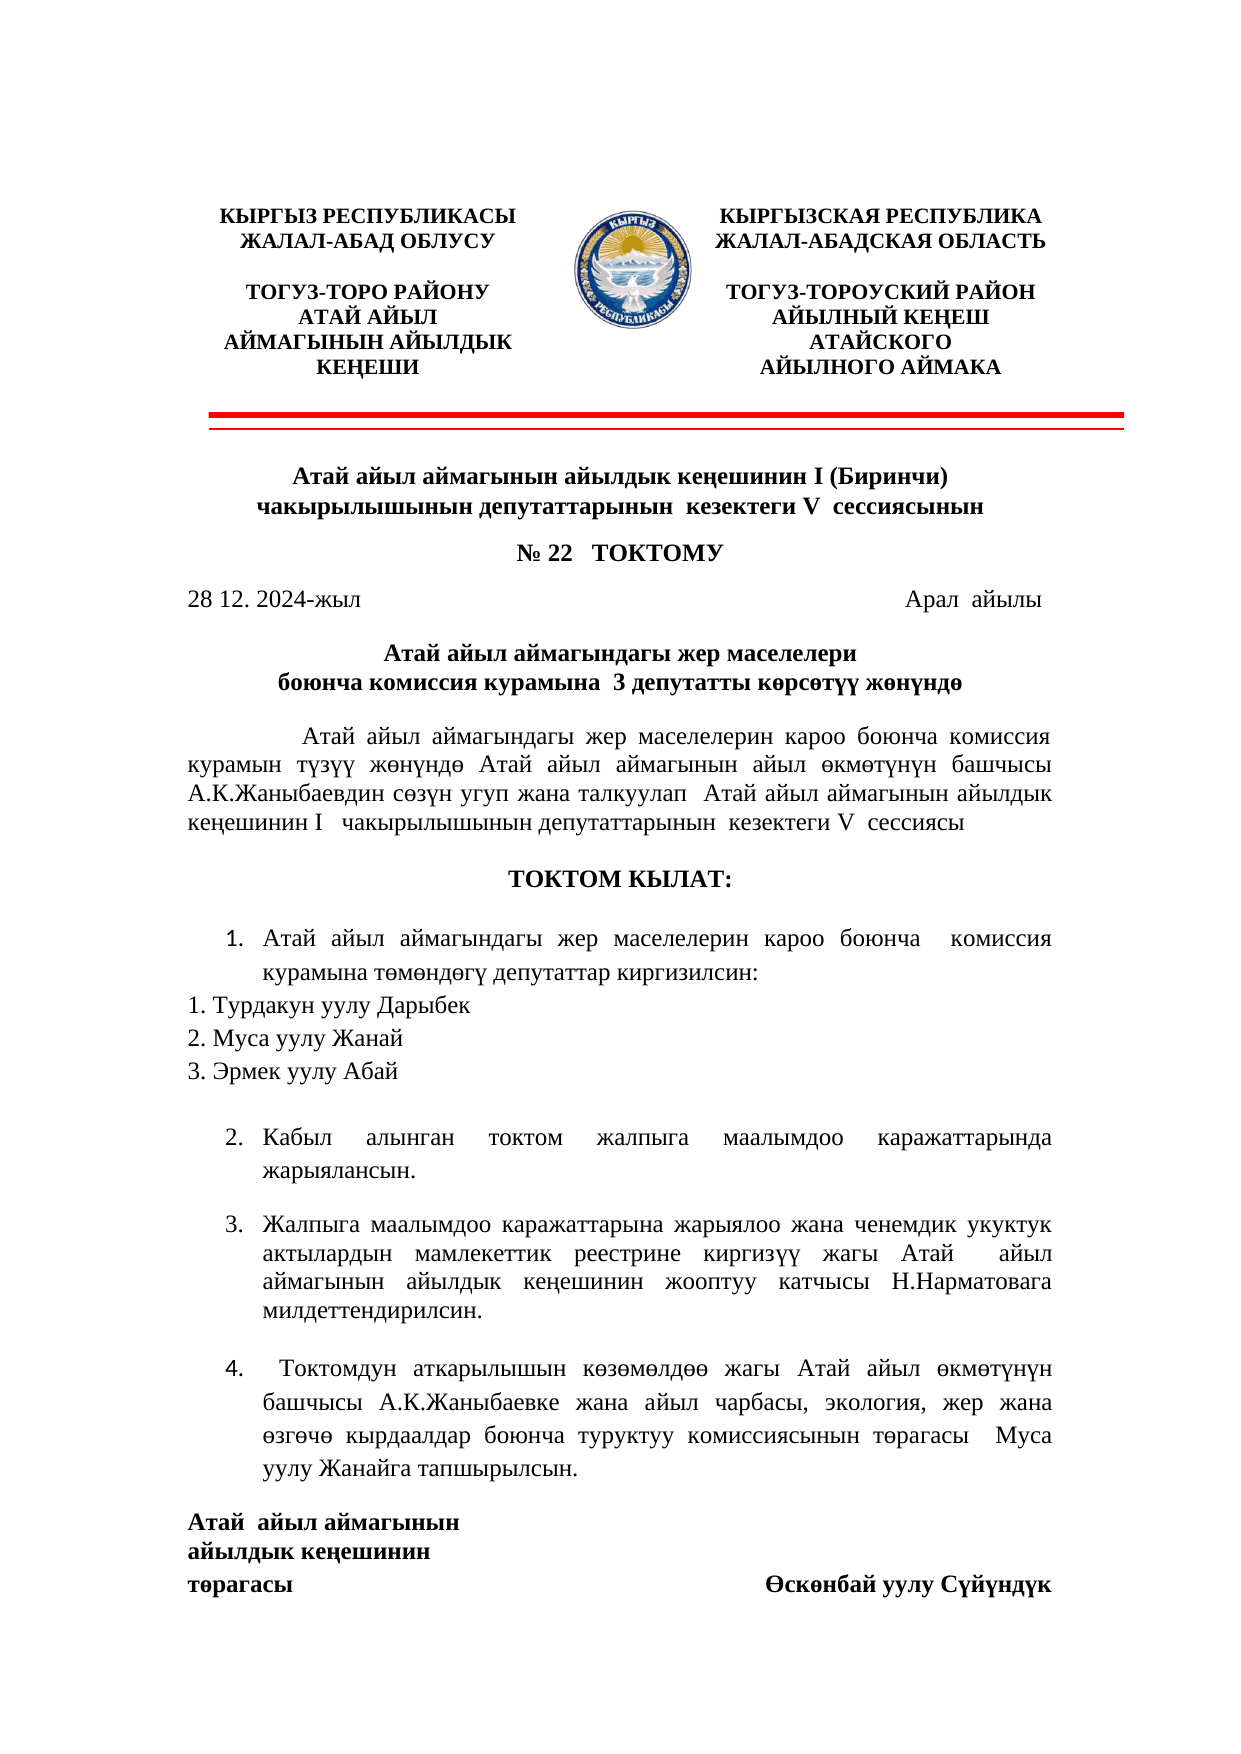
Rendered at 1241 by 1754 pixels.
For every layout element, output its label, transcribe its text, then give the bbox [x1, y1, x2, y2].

text ТОКТОМ КЫЛАТ: [187, 864, 1053, 893]
text № 22 ТОКТОМУ [187, 538, 1053, 566]
list боюнча комиссия курамына 3 депутатты көрсөтүү жөнүндө [187, 667, 1053, 696]
list Кабыл алынган токтом жалпыга маалымдоо каражаттарында жарыялансын. [225, 1122, 1053, 1184]
text Атай айыл аймагындагы жер маселелерин кароо боюнча комиссия курамын түзүү жөнүндө Атай айыл аймагынын айыл өкмөтүнүн башчысы А.К.Жаныбаевдин сөзүн угуп жана талкуулап Атай айыл аймагынын айылдык кеңешинин I чакырылышынын депутаттарынын кезектеги V сессиясы [187, 721, 1053, 836]
list Эрмек уулу Абай [187, 1056, 1053, 1085]
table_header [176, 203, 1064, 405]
list Муса уулу Жанай [187, 1023, 1053, 1052]
text айылдык кеңешинин төрагасы Өскөнбай уулу Сүйүндүк [187, 1536, 1053, 1598]
text Атай айыл аймагындагы жер маселелери [187, 638, 1053, 667]
list Токтомдун аткарылышын көзөмөлдөө жагы Атай айыл өкмөтүнүн башчысы А.К.Жаныбаевке жана айыл чарбасы, экология, жер жана өзгөчө кырдаалдар боюнча туруктуу комиссиясынын төрагасы Муса уулу Жанайга тапшырылсын. [225, 1353, 1053, 1482]
list Жалпыга маалымдоо каражаттарына жарыялоо жана ченемдик укуктук актылардын мамлекеттик реестрине киргизүү жагы Атай айыл аймагынын айылдык кеңешинин жооптуу катчысы Н.Нарматовага милдеттендирилсин. [225, 1209, 1053, 1324]
text Атай айыл аймагынын айылдык кеңешинин I (Биринчи) чакырылышынын депутаттарынын кезектеги V сессиясынын [187, 461, 1053, 519]
text Атай айыл аймагынын [187, 1507, 1053, 1536]
list Атай айыл аймагындагы жер маселелерин кароо боюнча комиссия курамына төмөндөгү депутаттар киргизилсин: [225, 922, 1053, 986]
text 28 12. 2024-жыл Арал айылы [187, 584, 1053, 613]
picture [573, 210, 692, 329]
list Турдакун уулу Дарыбек [187, 990, 1053, 1019]
